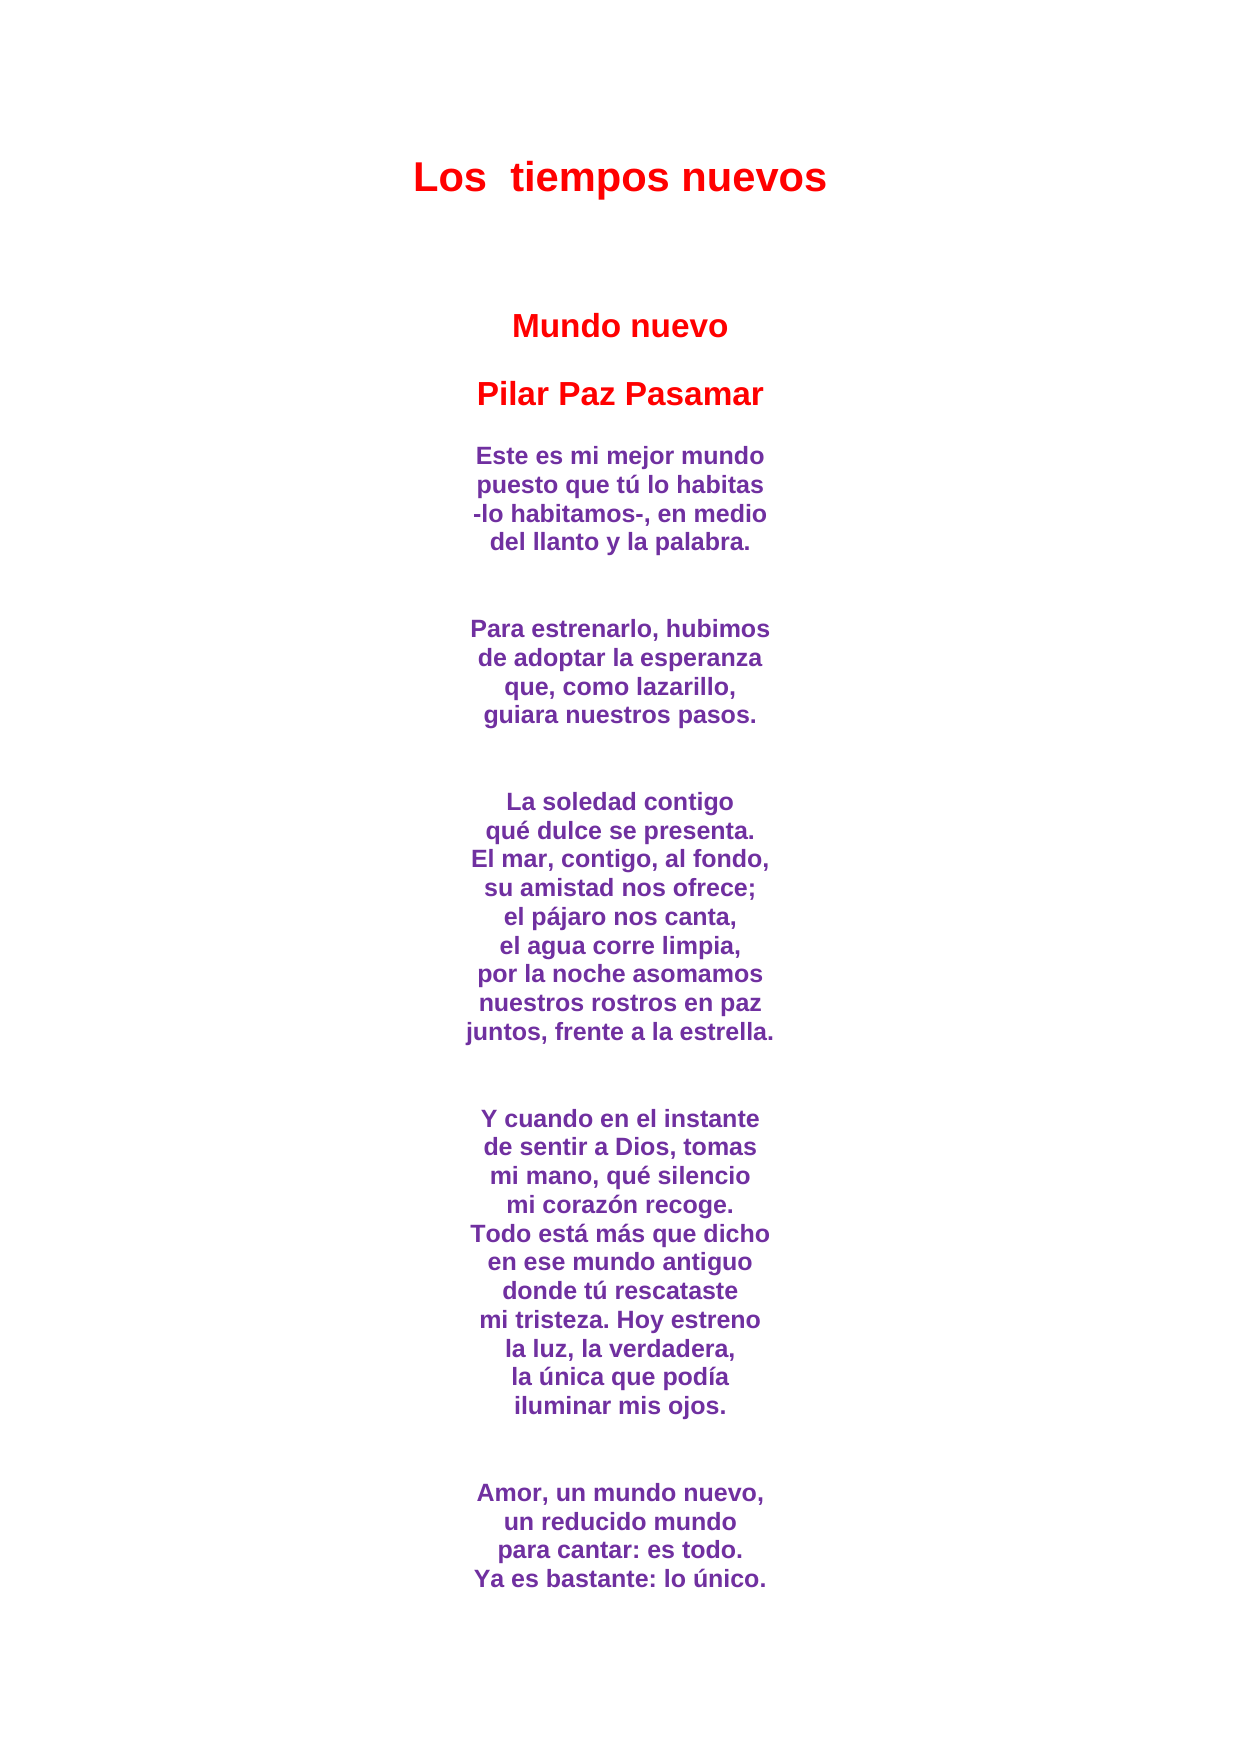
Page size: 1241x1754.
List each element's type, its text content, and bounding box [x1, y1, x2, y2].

text Para estrenarlo, hubimos de adoptar la esperanza que, como lazarillo, guiara nuestros pasos. [75, 585, 1165, 729]
text La soledad contigo qué dulce se presenta. El mar, contigo, al fondo, su amistad nos ofrece; el pájaro nos canta, el agua corre limpia, por la noche asomamos nuestros rostros en paz juntos, frente a la estrella. [75, 758, 1165, 1046]
text Pilar Paz Pasamar Este es mi mejor mundo puesto que tú lo habitas -lo habitamos-, en medio del llanto y la palabra. [75, 374, 1165, 556]
text Los tiempos nuevos [75, 152, 1165, 200]
text Mundo nuevo [75, 306, 1165, 345]
text Y cuando en el instante de sentir a Dios, tomas mi mano, qué silencio mi corazón recoge. Todo está más que dicho en ese mundo antiguo donde tú rescataste mi tristeza. Hoy estreno la luz, la verdadera, la única que podía iluminar mis ojos. [75, 1075, 1165, 1420]
text Amor, un mundo nuevo, un reducido mundo para cantar: es todo. Ya es bastante: lo único. [75, 1449, 1165, 1593]
